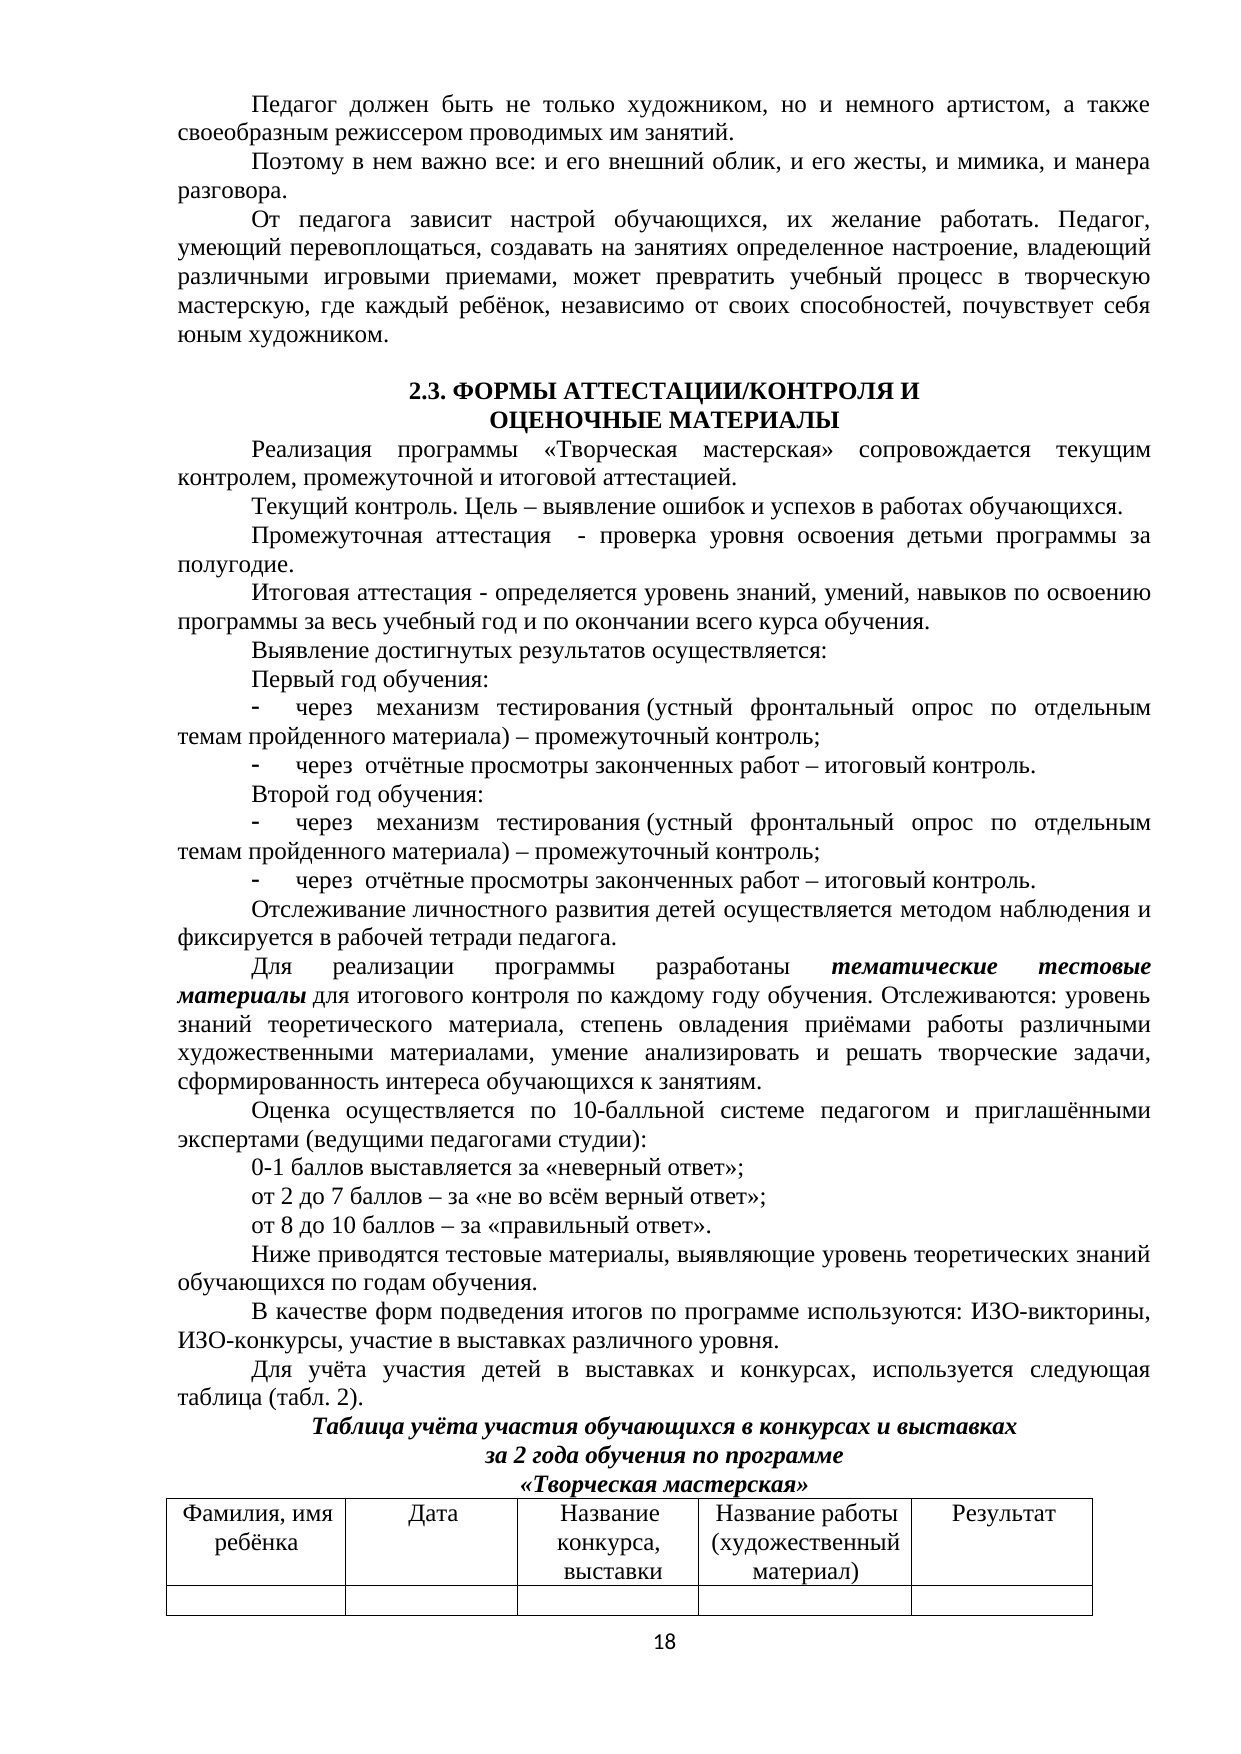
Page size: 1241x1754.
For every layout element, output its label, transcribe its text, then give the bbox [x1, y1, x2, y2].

text Поэтому в нем важно все: и его внешний облик, и его жесты, и мимика, и манера разговора. [177, 146, 1152, 204]
text Второй год обучения: [177, 779, 1152, 807]
table_cell [167, 1586, 345, 1614]
list через отчётные просмотры законченных работ – итоговый контроль. [177, 865, 1152, 894]
text Оценка осуществляется по 10-балльной системе педагогом и приглашёнными экспертами (ведущими педагогами студии): [177, 1095, 1152, 1152]
text Текущий контроль. Цель – выявление ошибок и успехов в работах обучающихся. [177, 491, 1152, 520]
text Отслеживание личностного развития детей осуществляется методом наблюдения и фиксируется в рабочей тетради педагога. [177, 894, 1152, 951]
table_header Результат [912, 1499, 1092, 1585]
text Реализация программы «Творческая мастерская» сопровождается текущим контролем, промежуточной и итоговой аттестацией. [177, 434, 1152, 491]
table_cell [912, 1586, 1092, 1614]
text за 2 года обучения по программе [177, 1440, 1152, 1469]
text от 2 до 7 баллов – за «не во всём верный ответ»; [177, 1181, 1152, 1210]
table_cell [346, 1586, 517, 1614]
text «Творческая мастерская» [177, 1469, 1152, 1497]
text Таблица учёта участия обучающихся в конкурсах и выставках [177, 1411, 1152, 1440]
text Для учёта участия детей в выставках и конкурсах, используется следующая таблица (табл. 2). [177, 1354, 1152, 1411]
text В качестве форм подведения итогов по программе используются: ИЗО-викторины, ИЗО-конкурсы, участие в выставках различного уровня. [177, 1296, 1152, 1354]
table_header Название конкурса, выставки [518, 1499, 698, 1585]
text От педагога зависит настрой обучающихся, их желание работать. Педагог, умеющий перевоплощаться, создавать на занятиях определенное настроение, владеющий различными игровыми приемами, может превратить учебный процесс в творческую мастерскую, где каждый ребёнок, независимо от своих способностей, почувствует себя юным художником. [177, 204, 1152, 347]
table_header Название работы (художественный материал) [699, 1499, 911, 1585]
text Выявление достигнутых результатов осуществляется: [177, 635, 1152, 664]
text от 8 до 10 баллов – за «правильный ответ». [177, 1210, 1152, 1239]
text Итоговая аттестация - определяется уровень знаний, умений, навыков по освоению программы за весь учебный год и по окончании всего курса обучения. [177, 577, 1152, 635]
text Промежуточная аттестация - проверка уровня освоения детьми программы за полугодие. [177, 520, 1152, 577]
list через механизм тестирования (устный фронтальный опрос по отдельным темам пройденного материала) – промежуточный контроль; [177, 692, 1152, 750]
text Ниже приводятся тестовые материалы, выявляющие уровень теоретических знаний обучающихся по годам обучения. [177, 1239, 1152, 1296]
table_header Дата [346, 1499, 517, 1585]
text Педагог должен быть не только художником, но и немного артистом, а также своеобразным режиссером проводимых им занятий. [177, 89, 1152, 146]
text ОЦЕНОЧНЫЕ МАТЕРИАЛЫ [177, 405, 1152, 434]
list через отчётные просмотры законченных работ – итоговый контроль. [177, 750, 1152, 779]
text Для реализации программы разработаны тематические тестовые материалы для итогового контроля по каждому году обучения. Отслеживаются: уровень знаний теоретического материала, степень овладения приёмами работы различными художественными материалами, умение анализировать и решать творческие задачи, сформированность интереса обучающихся к занятиям. [177, 951, 1152, 1095]
table_cell [699, 1586, 911, 1614]
text 2.3. ФОРМЫ АТТЕСТАЦИИ/КОНТРОЛЯ И [177, 376, 1152, 405]
table_cell [518, 1586, 698, 1614]
text 0-1 баллов выставляется за «неверный ответ»; [177, 1152, 1152, 1181]
list через механизм тестирования (устный фронтальный опрос по отдельным темам пройденного материала) – промежуточный контроль; [177, 807, 1152, 865]
text Первый год обучения: [177, 664, 1152, 692]
table_header Фамилия, имя ребёнка [167, 1499, 345, 1585]
